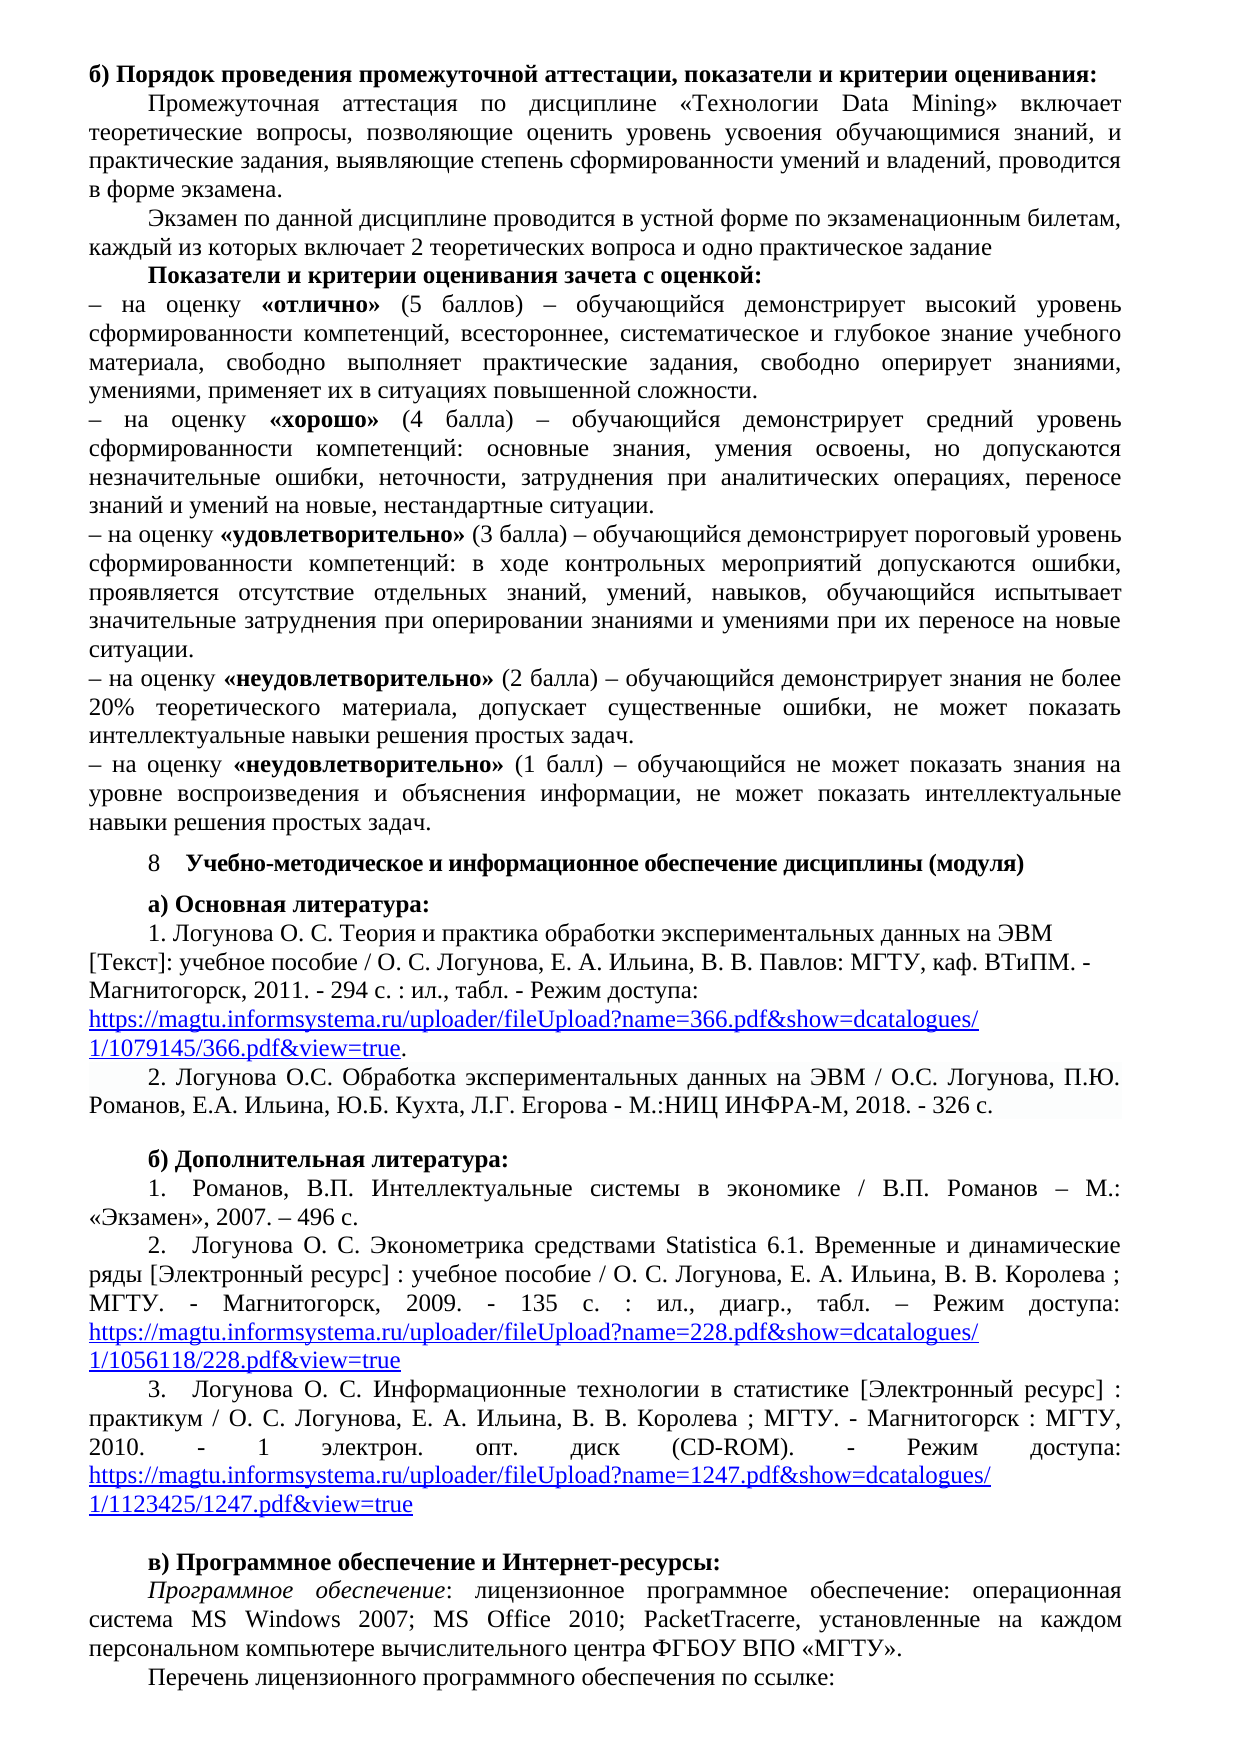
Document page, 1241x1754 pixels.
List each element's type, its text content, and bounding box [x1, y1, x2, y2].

list Логунова О. С. Информационные технологии в статистике [Электронный ресурс] : практикум / О. С. Логунова, Е. А. Ильина, В. В. Королева ; МГТУ. - Магнитогорск : МГТУ, 2010. - 1 электрон. опт. диск (CD-ROM). - Режим доступа: https://magtu.informsystema.ru/uploader/fileUpload?name=1247.pdf&show=dcatalogues/1/1123425/1247.pdf&view=true [89, 1374, 1122, 1518]
text Программное обеспечение: лицензионное программное обеспечение: операционная система MS Windows 2007; MS Office 2010; PacketTracerre, установленные на каждом персональном компьютере вычислительного центра ФГБОУ ВПО «МГТУ». [89, 1575, 1122, 1662]
text 1. Логунова О. С. Теория и практика обработки экспериментальных данных на ЭВМ [Текст]: учебное пособие / О. С. Логунова, Е. А. Ильина, В. В. Павлов: МГТУ, каф. ВТиПМ. - Магнитогорск, 2011. - 294 с. : ил., табл. - Режим доступа: https://magtu.informsystema.ru/uploader/fileUpload?name=366.pdf&show=dcatalogues/1/1079145/366.pdf&view=true. [89, 918, 1122, 1062]
text Перечень лицензионного программного обеспечения по ссылке: [89, 1662, 1122, 1690]
text Экзамен по данной дисциплине проводится в устной форме по экзаменационным билетам, каждый из которых включает 2 теоретических вопроса и одно практическое задание [89, 203, 1122, 260]
text – на оценку «удовлетворительно» (3 балла) – обучающийся демонстрирует пороговый уровень сформированности компетенций: в ходе контрольных мероприятий допускаются ошибки, проявляется отсутствие отдельных знаний, умений, навыков, обучающийся испытывает значительные затруднения при оперировании знаниями и умениями при их переносе на новые ситуации. [89, 519, 1122, 663]
text б) Дополнительная литература: [89, 1144, 1122, 1173]
text – на оценку «хорошо» (4 балла) – обучающийся демонстрирует средний уровень сформированности компетенций: основные знания, умения освоены, но допускаются незначительные ошибки, неточности, затруднения при аналитических операциях, переносе знаний и умений на новые, нестандартные ситуации. [89, 404, 1122, 519]
text Промежуточная аттестация по дисциплине «Технологии Data Mining» включает теоретические вопросы, позволяющие оценить уровень усвоения обучающимися знаний, и практические задания, выявляющие степень сформированности умений и владений, проводится в форме экзамена. [89, 88, 1122, 203]
text – на оценку «отлично» (5 баллов) – обучающийся демонстрирует высокий уровень сформированности компетенций, всестороннее, систематическое и глубокое знание учебного материала, свободно выполняет практические задания, свободно оперирует знаниями, умениями, применяет их в ситуациях повышенной сложности. [89, 289, 1122, 404]
list Логунова О. С. Эконометрика средствами Statistica 6.1. Временные и динамические ряды [Электронный ресурс] : учебное пособие / О. С. Логунова, Е. А. Ильина, В. В. Королева ; МГТУ. - Магнитогорск, 2009. - 135 с. : ил., диагр., табл. – Режим доступа: https://magtu.informsystema.ru/uploader/fileUpload?name=228.pdf&show=dcatalogues/1/1056118/228.pdf&view=true [89, 1230, 1122, 1374]
text б) Порядок проведения промежуточной аттестации, показатели и критерии оценивания: [89, 59, 1122, 88]
text в) Программное обеспечение и Интернет-ресурсы: [148, 1547, 1122, 1575]
text – на оценку «неудовлетворительно» (2 балла) – обучающийся демонстрирует знания не более 20% теоретического материала, допускает существенные ошибки, не может показать интеллектуальные навыки решения простых задач. [89, 663, 1122, 749]
text Показатели и критерии оценивания зачета с оценкой: [89, 260, 1122, 289]
text – на оценку «неудовлетворительно» (1 балл) – обучающийся не может показать знания на уровне воспроизведения и объяснения информации, не может показать интеллектуальные навыки решения простых задач. [89, 749, 1122, 835]
list Романов, В.П. Интеллектуальные системы в экономике / В.П. Романов – М.: «Экзамен», 2007. – 496 с. [89, 1173, 1122, 1230]
subtitle Учебно-методическое и информационное обеспечение дисциплины (модуля) [148, 848, 1122, 877]
text а) Основная литература: [89, 889, 1122, 918]
subtitle 2. Логунова О.С. Обработка экспериментальных данных на ЭВМ / О.С. Логунова, П.Ю. Романов, Е.А. Ильина, Ю.Б. Кухта, Л.Г. Егорова - М.:НИЦ ИНФРА-М, 2018. - 326 с. [89, 1062, 1122, 1119]
